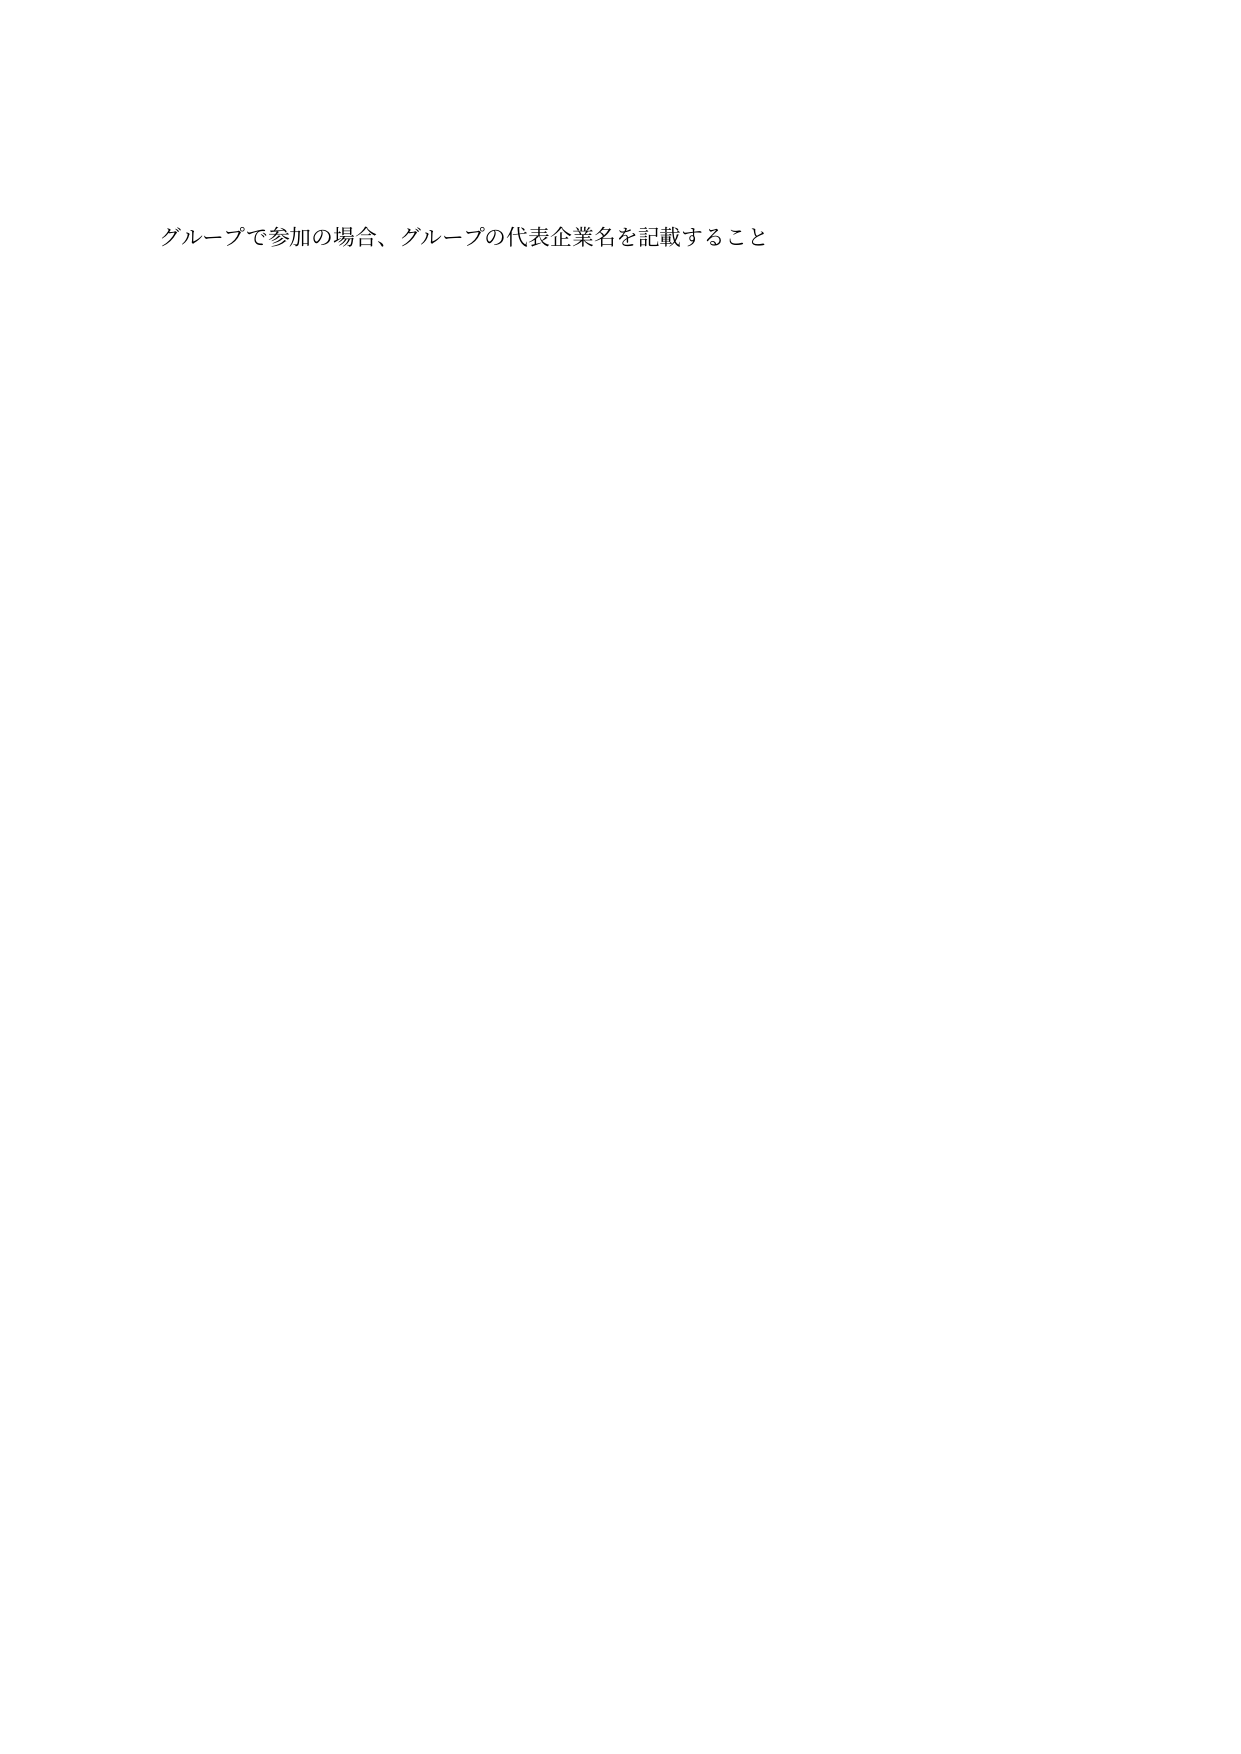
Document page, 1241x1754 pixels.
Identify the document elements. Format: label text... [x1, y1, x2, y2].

text グループで参加の場合、グループの代表企業名を記載すること [159, 217, 1081, 254]
